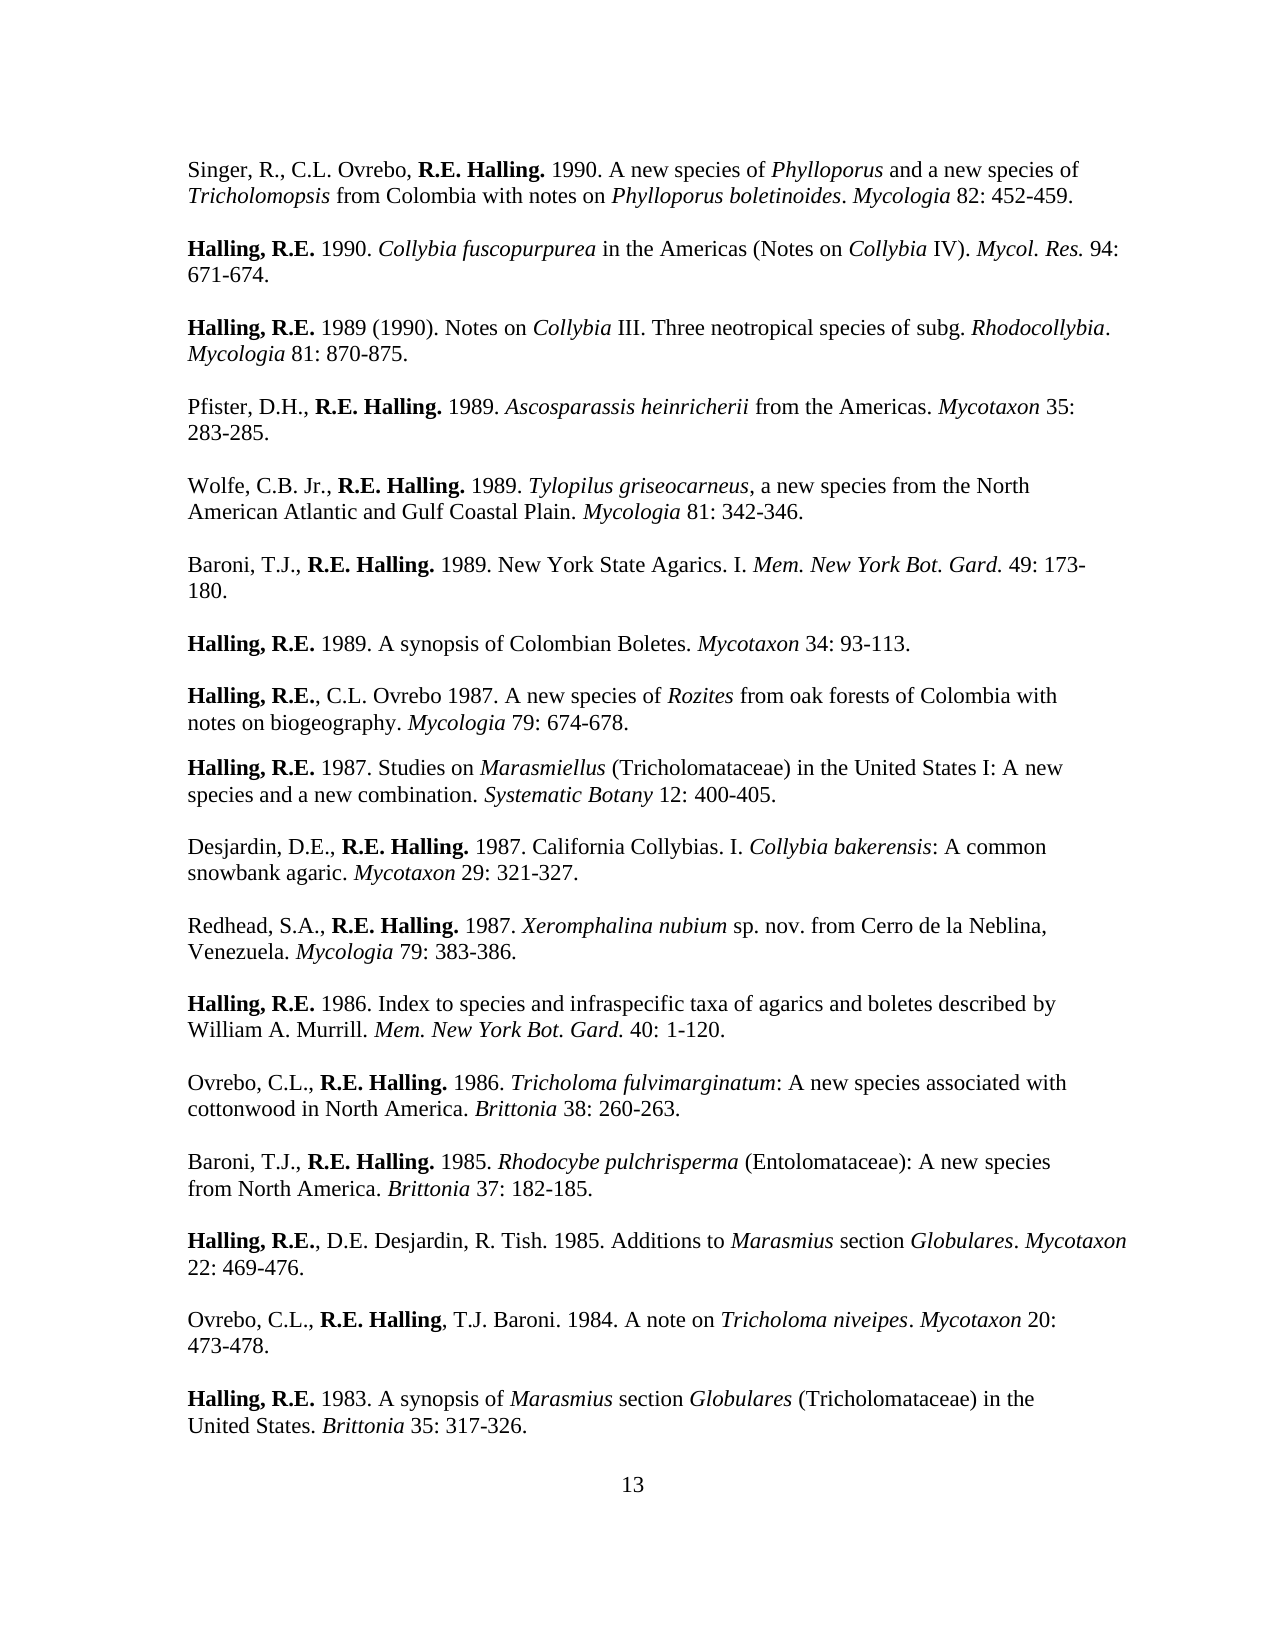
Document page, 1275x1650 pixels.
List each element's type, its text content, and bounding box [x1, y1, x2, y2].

text Halling, R.E. 1989. A synopsis of Colombian Boletes. Mycotaxon 34: 93-113. [187, 630, 1135, 657]
text Halling, R.E., C.L. Ovrebo 1987. A new species of Rozites from oak forests of Colombia with notes on biogeography. Mycologia 79: 674-678. [187, 683, 1095, 735]
text Halling, R.E. 1983. A synopsis of Marasmius section Globulares (Tricholomataceae) in the United States. Brittonia 35: 317-326. [187, 1385, 1079, 1438]
text Halling, R.E. 1987. Studies on Marasmiellus (Tricholomataceae) in the United States I: A new species and a new combination. Systematic Botany 12: 400-405. [187, 754, 1100, 807]
text Baroni, T.J., R.E. Halling. 1985. Rhodocybe pulchrisperma (Entolomataceae): A new species from North America. Brittonia 37: 182-185. [187, 1148, 1088, 1201]
text Halling, R.E. 1986. Index to species and infraspecific taxa of agarics and boletes described by William A. Murrill. Mem. New York Bot. Gard. 40: 1-120. [187, 991, 1093, 1042]
text Ovrebo, C.L., R.E. Halling, T.J. Baroni. 1984. A note on Tricholoma niveipes. Mycotaxon 20: 473-478. [187, 1306, 1101, 1359]
text Ovrebo, C.L., R.E. Halling. 1986. Tricholoma fulvimarginatum: A new species associated with cottonwood in North America. Brittonia 38: 260-263. [187, 1069, 1104, 1122]
text Desjardin, D.E., R.E. Halling. 1987. California Collybias. I. Collybia bakerensis: A common snowbank agaric. Mycotaxon 29: 321-327. [187, 834, 1083, 886]
text Halling, R.E., D.E. Desjardin, R. Tish. 1985. Additions to Marasmius section Globulares. Mycotaxon 22: 469-476. [187, 1227, 1135, 1280]
text Redhead, S.A., R.E. Halling. 1987. Xeromphalina nubium sp. nov. from Cerro de la Neblina, Venezuela. Mycologia 79: 383-386. [187, 912, 1084, 964]
text Halling, R.E. 1990. Collybia fuscopurpurea in the Americas (Notes on Collybia IV). Mycol. Res. 94: 671-674. [187, 235, 1135, 288]
text Wolfe, C.B. Jr., R.E. Halling. 1989. Tylopilus griseocarneus, a new species from the North American Atlantic and Gulf Coastal Plain. Mycologia 81: 342-346. [187, 472, 1067, 525]
text Singer, R., C.L. Ovrebo, R.E. Halling. 1990. A new species of Phylloporus and a new species of Tricholomopsis from Colombia with notes on Phylloporus boletinoides. Mycologia 82: 452-459. [187, 156, 1112, 208]
text Pfister, D.H., R.E. Halling. 1989. Ascosparassis heinricherii from the Americas. Mycotaxon 35: 283-285. [187, 393, 1113, 446]
text Halling, R.E. 1989 (1990). Notes on Collybia III. Three neotropical species of subg. Rhodocollybia. Mycologia 81: 870-875. [187, 314, 1135, 367]
text Baroni, T.J., R.E. Halling. 1989. New York State Agarics. I. Mem. New York Bot. Gard. 49: 173- 180. [187, 551, 1124, 604]
